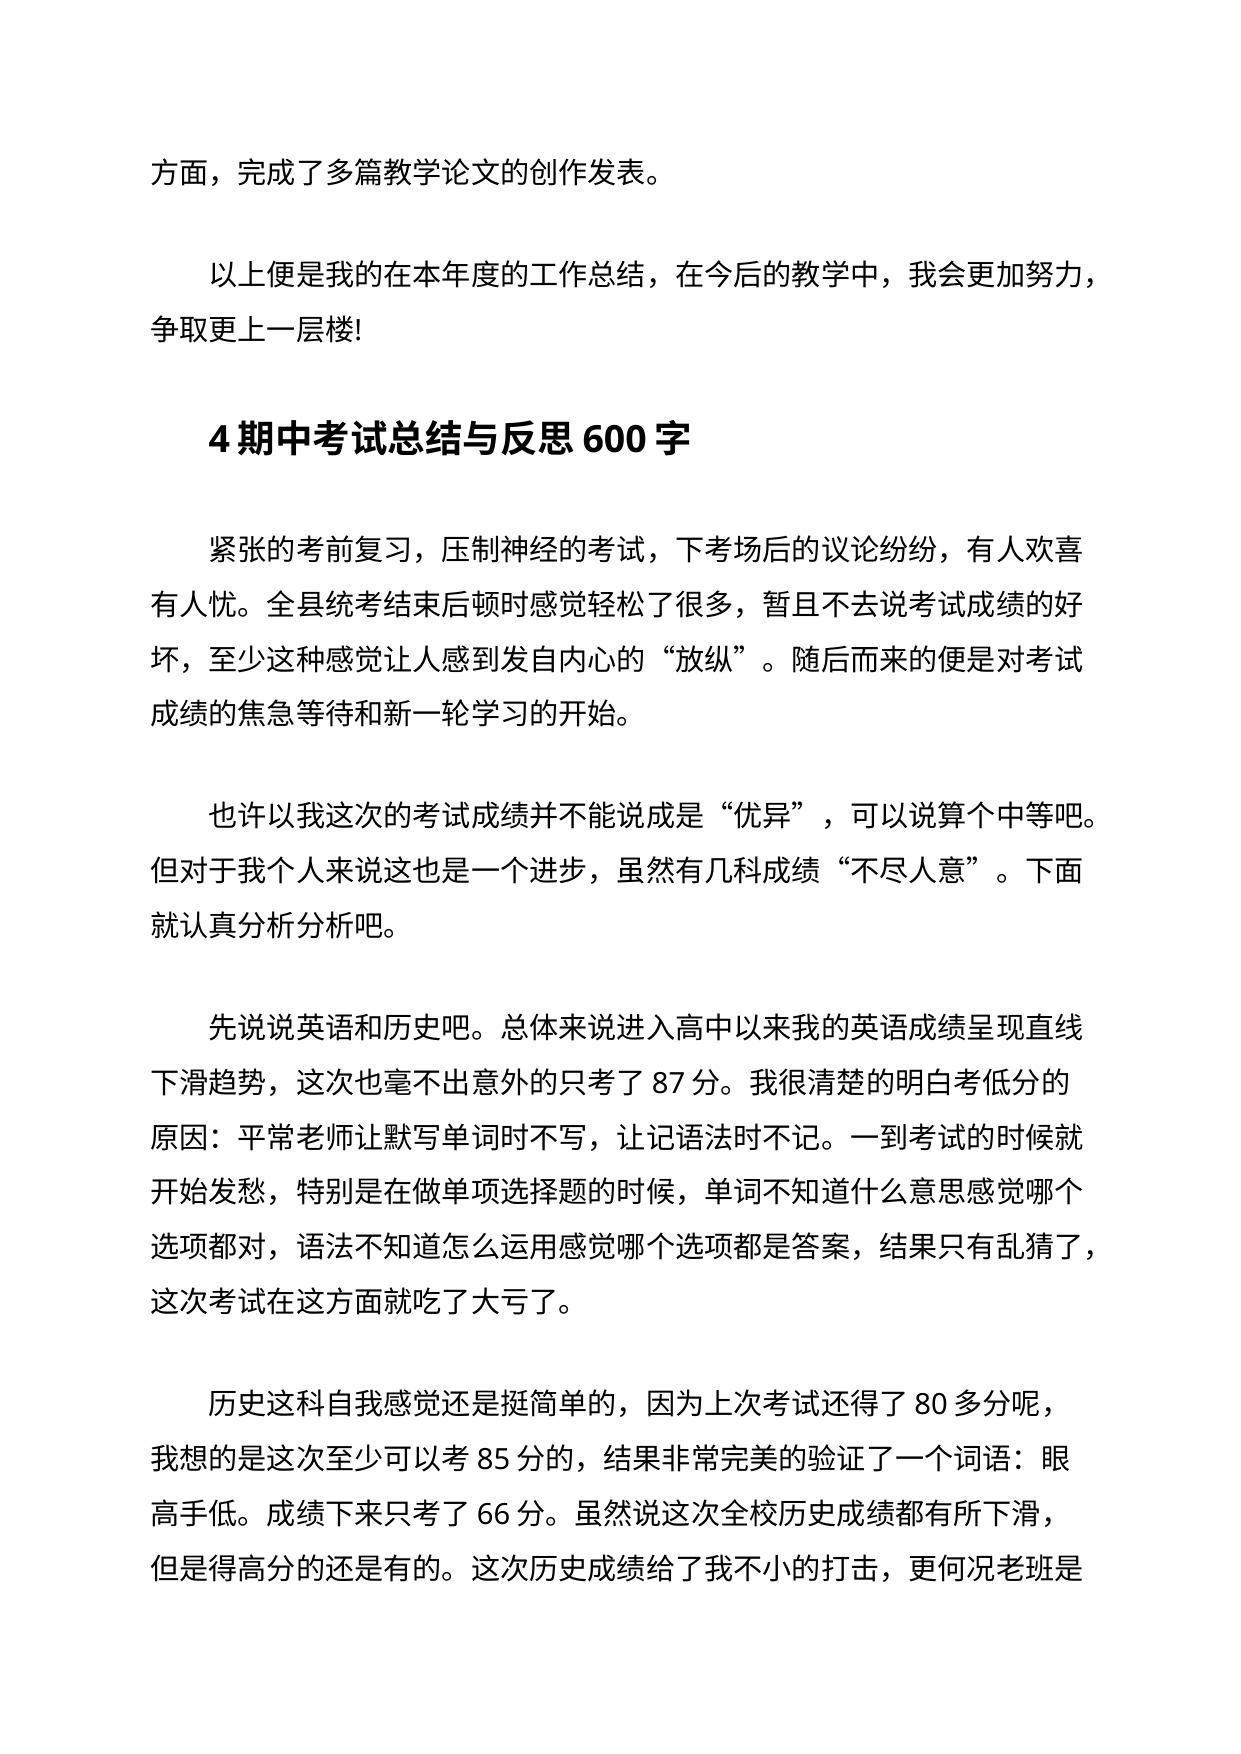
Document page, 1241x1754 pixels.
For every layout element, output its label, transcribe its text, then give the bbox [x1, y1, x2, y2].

text 4期中考试总结与反思600字 [150, 409, 1090, 463]
text 以上便是我的在本年度的工作总结，在今后的教学中，我会更加努力，争取更上一层楼! [150, 252, 1090, 349]
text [150, 1381, 1090, 1588]
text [150, 150, 1090, 192]
text 也许以我这次的考试成绩并不能说成是“优异”，可以说算个中等吧。但对于我个人来说这也是一个进步，虽然有几科成绩“不尽人意”。下面就认真分析分析吧。 [150, 793, 1090, 945]
text 先说说英语和历史吧。总体来说进入高中以来我的英语成绩呈现直线下滑趋势，这次也毫不出意外的只考了87分。我很清楚的明白考低分的原因：平常老师让默写单词时不写，让记语法时不记。一到考试的时候就开始发愁，特别是在做单项选择题的时候，单词不知道什么意思感觉哪个选项都对，语法不知道怎么运用感觉哪个选项都是答案，结果只有乱猜了，这次考试在这方面就吃了大亏了。 [150, 1004, 1090, 1321]
text 紧张的考前复习，压制神经的考试，下考场后的议论纷纷，有人欢喜有人忧。全县统考结束后顿时感觉轻松了很多，暂且不去说考试成绩的好坏，至少这种感觉让人感到发自内心的“放纵”。随后而来的便是对考试成绩的焦急等待和新一轮学习的开始。 [150, 526, 1090, 733]
